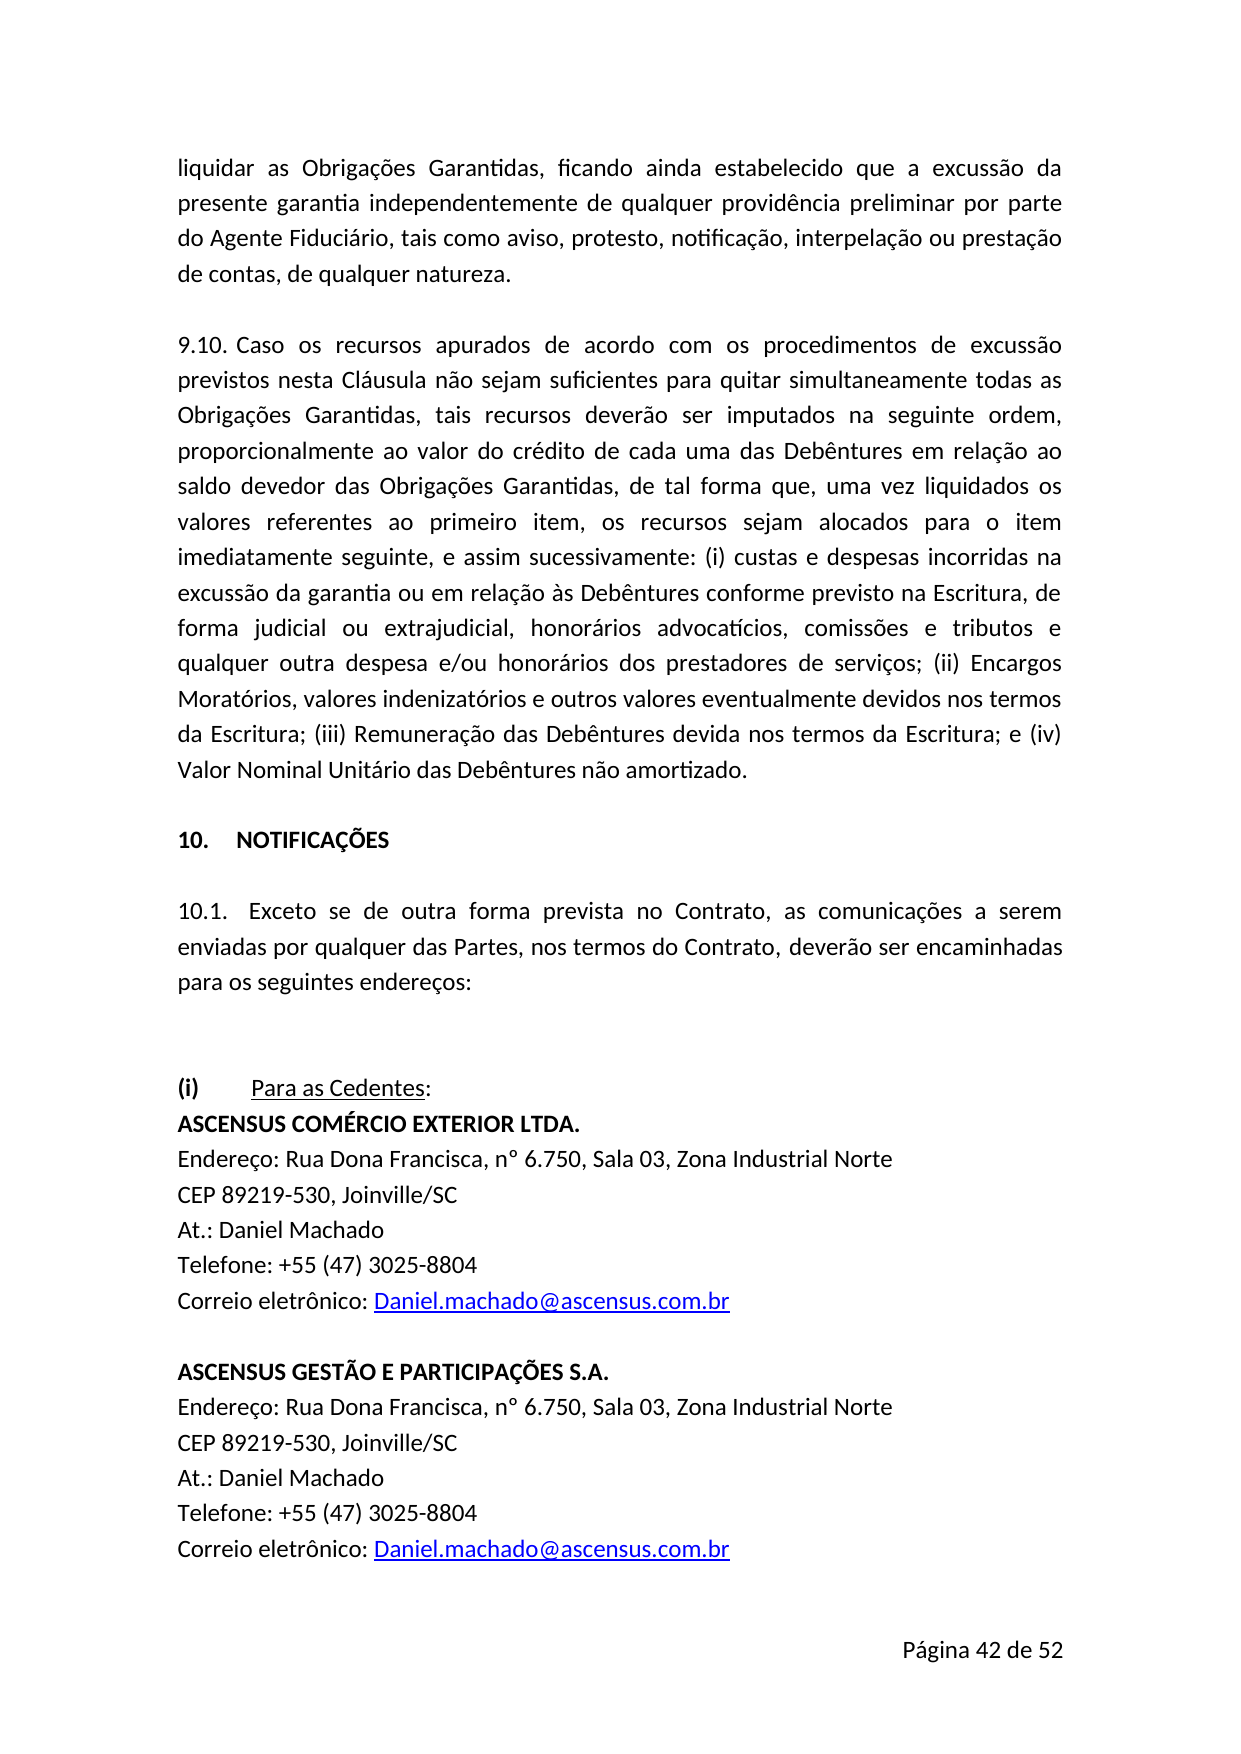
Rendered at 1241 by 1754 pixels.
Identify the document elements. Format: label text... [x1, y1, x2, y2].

list Endereço: Rua Dona Francisca, nº 6.750, Sala 03, Zona Industrial Norte [177, 1139, 1063, 1175]
list Caso os recursos apurados de acordo com os procedimentos de excussão previstos nesta Cláusula não sejam suficientes para quitar simultaneamente todas as Obrigações Garantidas, tais recursos deverão ser imputados na seguinte ordem, proporcionalmente ao valor do crédito de cada uma das Debêntures em relação ao saldo devedor das Obrigações Garantidas, de tal forma que, uma vez liquidados os valores referentes ao primeiro item, os recursos sejam alocados para o item imediatamente seguinte, e assim sucessivamente: (i) custas e despesas incorridas na excussão da garantia ou em relação às Debêntures conforme previsto na Escritura, de forma judicial ou extrajudicial, honorários advocatícios, comissões e tributos e qualquer outra despesa e/ou honorários dos prestadores de serviços; (ii) Encargos Moratórios, valores indenizatórios e outros valores eventualmente devidos nos termos da Escritura; (iii) Remuneração das Debêntures devida nos termos da Escritura; e (iv) Valor Nominal Unitário das Debêntures não amortizado. [177, 325, 1063, 785]
list Endereço: Rua Dona Francisca, nº 6.750, Sala 03, Zona Industrial Norte [177, 1387, 1063, 1423]
list ASCENSUS COMÉRCIO EXTERIOR LTDA. [177, 1104, 1063, 1139]
list CEP 89219-530, Joinville/SC [177, 1423, 1063, 1458]
list ASCENSUS GESTÃO E PARTICIPAÇÕES S.A. [177, 1352, 1063, 1387]
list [177, 148, 1063, 289]
list Para as Cedentes: [177, 1068, 1063, 1104]
list At.: Daniel Machado Telefone: +55 (47) 3025-8804 Correio eletrônico: Daniel.machado@ascensus.com.br [177, 1458, 1063, 1564]
list CEP 89219-530, Joinville/SC [177, 1175, 1063, 1210]
list NOTIFICAÇÕES [177, 821, 1063, 856]
list Exceto se de outra forma prevista no Contrato, as comunicações a serem enviadas por qualquer das Partes, nos termos do Contrato, deverão ser encaminhadas para os seguintes endereços: [177, 891, 1063, 998]
list At.: Daniel Machado Telefone: +55 (47) 3025-8804 Correio eletrônico: Daniel.machado@ascensus.com.br [177, 1210, 1063, 1316]
